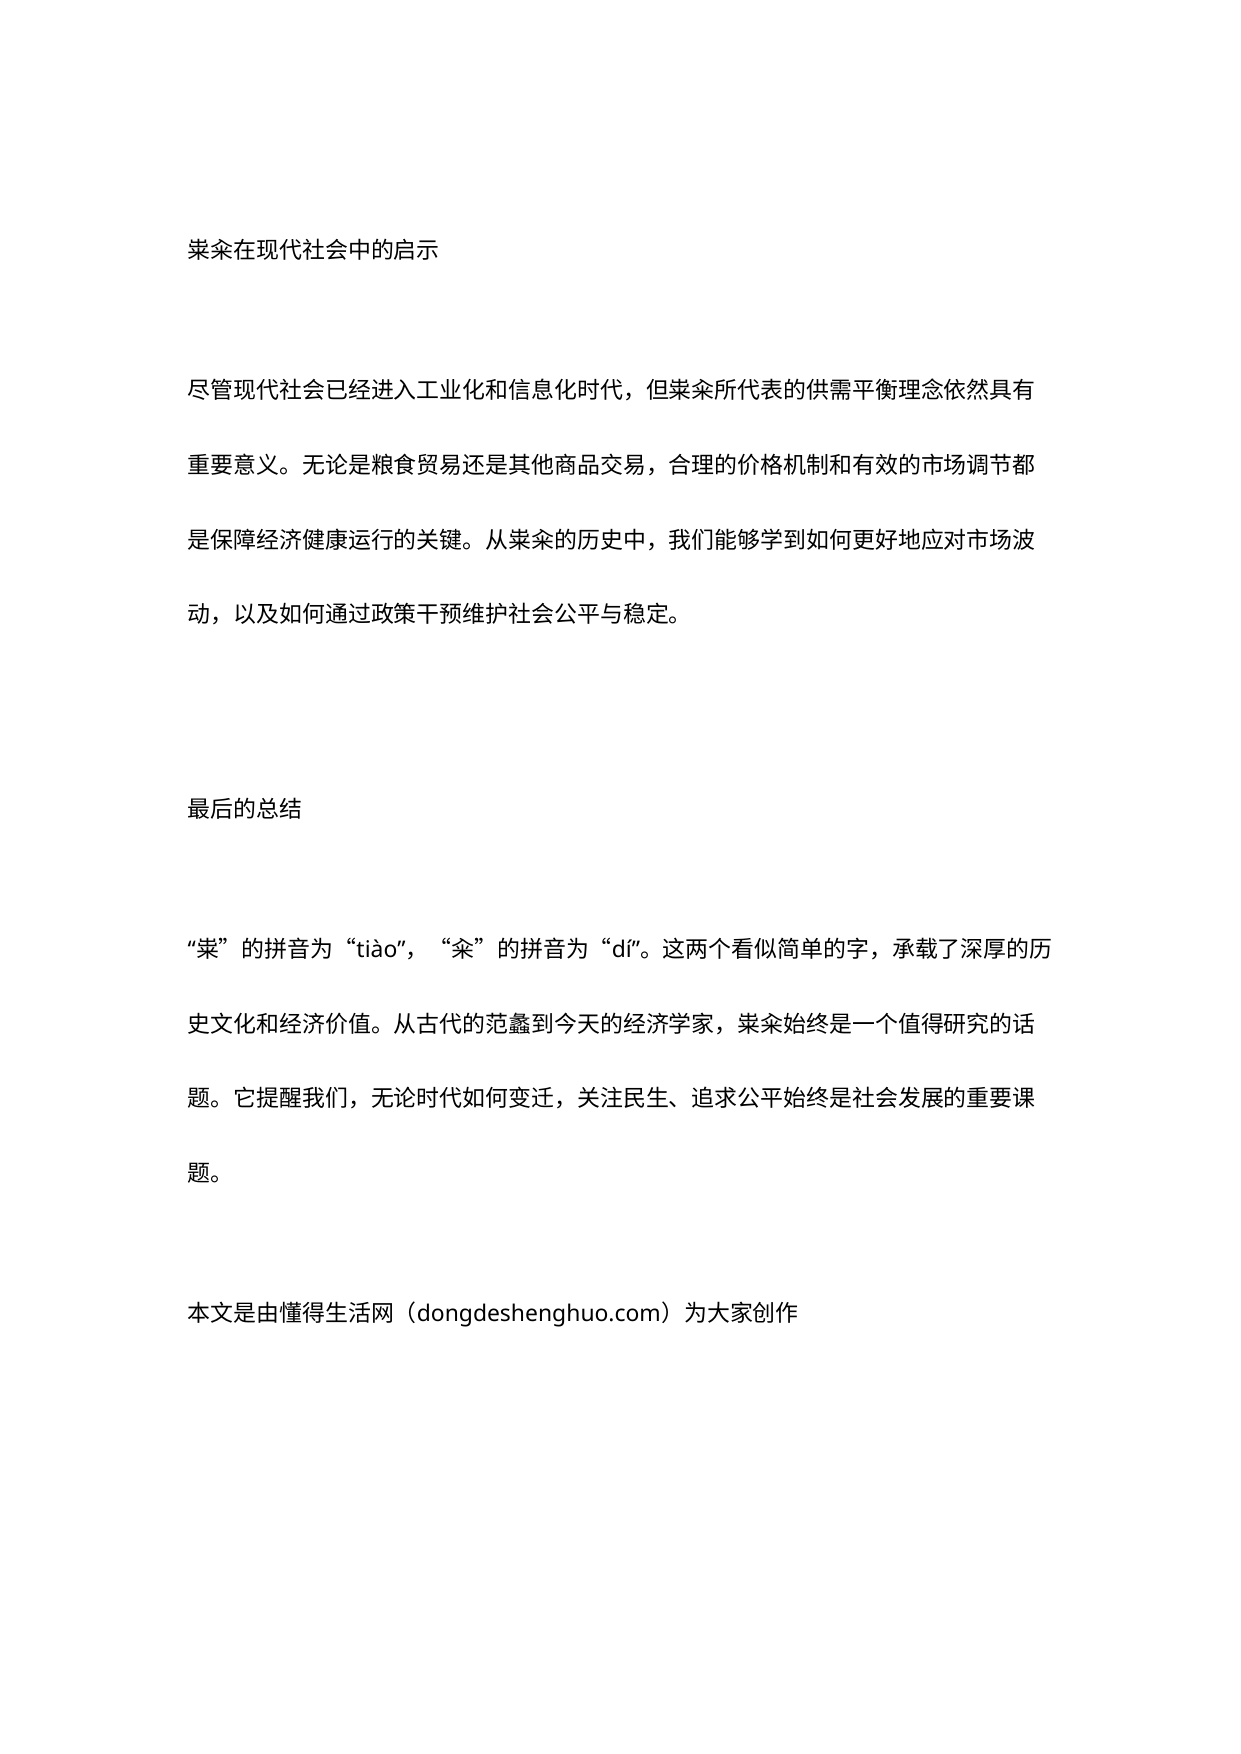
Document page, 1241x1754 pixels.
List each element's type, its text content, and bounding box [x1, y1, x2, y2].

text “粜”的拼音为“tiào”，“籴”的拼音为“dí”。这两个看似简单的字，承载了深厚的历史文化和经济价值。从古代的范蠡到今天的经济学家，粜籴始终是一个值得研究的话题。它提醒我们，无论时代如何变迁，关注民生、追求公平始终是社会发展的重要课题。 [187, 915, 1053, 1204]
text 粜籴在现代社会中的启示 [187, 216, 1053, 281]
text 最后的总结 [187, 774, 1053, 839]
text 本文是由懂得生活网（dongdeshenghuo.com）为大家创作 [187, 1279, 1053, 1344]
text 尽管现代社会已经进入工业化和信息化时代，但粜籴所代表的供需平衡理念依然具有重要意义。无论是粮食贸易还是其他商品交易，合理的价格机制和有效的市场调节都是保障经济健康运行的关键。从粜籴的历史中，我们能够学到如何更好地应对市场波动，以及如何通过政策干预维护社会公平与稳定。 [187, 356, 1053, 645]
